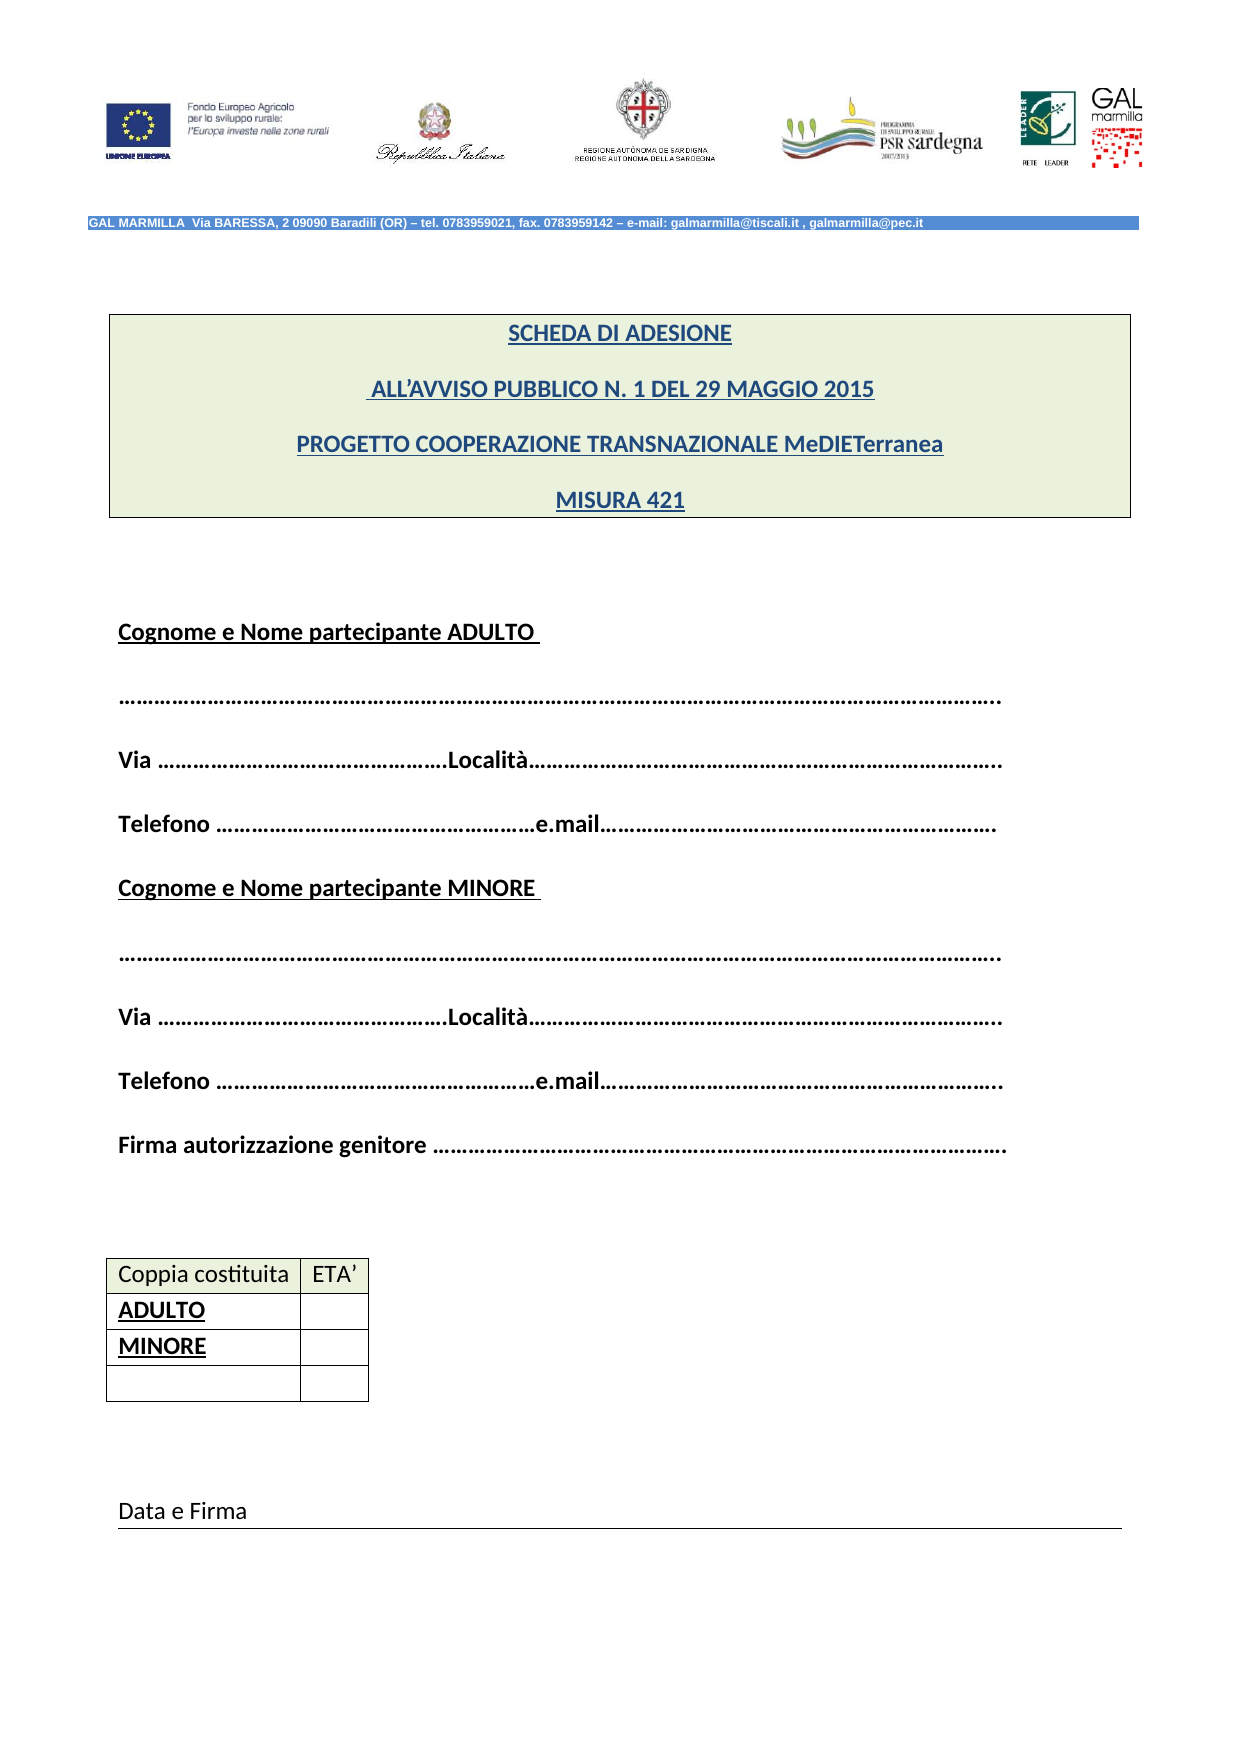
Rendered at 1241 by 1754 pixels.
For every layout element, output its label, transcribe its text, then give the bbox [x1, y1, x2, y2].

text PROGETTO COOPERAZIONE TRANSNAZIONALE MeDIETerranea [110, 425, 1130, 459]
text ALL’AVVISO PUBBLICO N. 1 DEL 29 MAGGIO 2015 [110, 369, 1130, 403]
text ………………………………………………………………………………………………………………………………….. [118, 937, 1122, 967]
text ………………………………………………………………………………………………………………………………….. [118, 680, 1122, 711]
table_cell [301, 1294, 368, 1329]
text Telefono ………………………………………………e.mail………………………………………………………….. [118, 1065, 1122, 1096]
text Via ………………………………………….Località…………………………………………………………………….. [118, 744, 1122, 775]
picture [88, 73, 1012, 168]
picture [1091, 88, 1143, 168]
text Cognome e Nome partecipante MINORE [118, 872, 1122, 903]
text Firma autorizzazione genitore ……………………………………………………………………………………. [118, 1129, 1122, 1160]
table_cell ADULTO [107, 1294, 300, 1329]
text SCHEDA DI ADESIONE [110, 315, 1130, 347]
text Cognome e Nome partecipante ADULTO [118, 616, 1122, 646]
table_header ETA’ [301, 1259, 368, 1293]
table_cell [301, 1366, 368, 1401]
table_cell [301, 1330, 368, 1365]
table_cell [107, 1366, 300, 1401]
table_header Coppia costituita [107, 1259, 300, 1293]
picture [1014, 82, 1080, 168]
text Telefono ………………………………………………e.mail…………………………………………………………. [118, 808, 1122, 839]
text MISURA 421 [110, 481, 1130, 517]
text Data e Firma [118, 1495, 1122, 1528]
text Via ………………………………………….Località…………………………………………………………………….. [118, 1001, 1122, 1031]
table_cell MINORE [107, 1330, 300, 1365]
